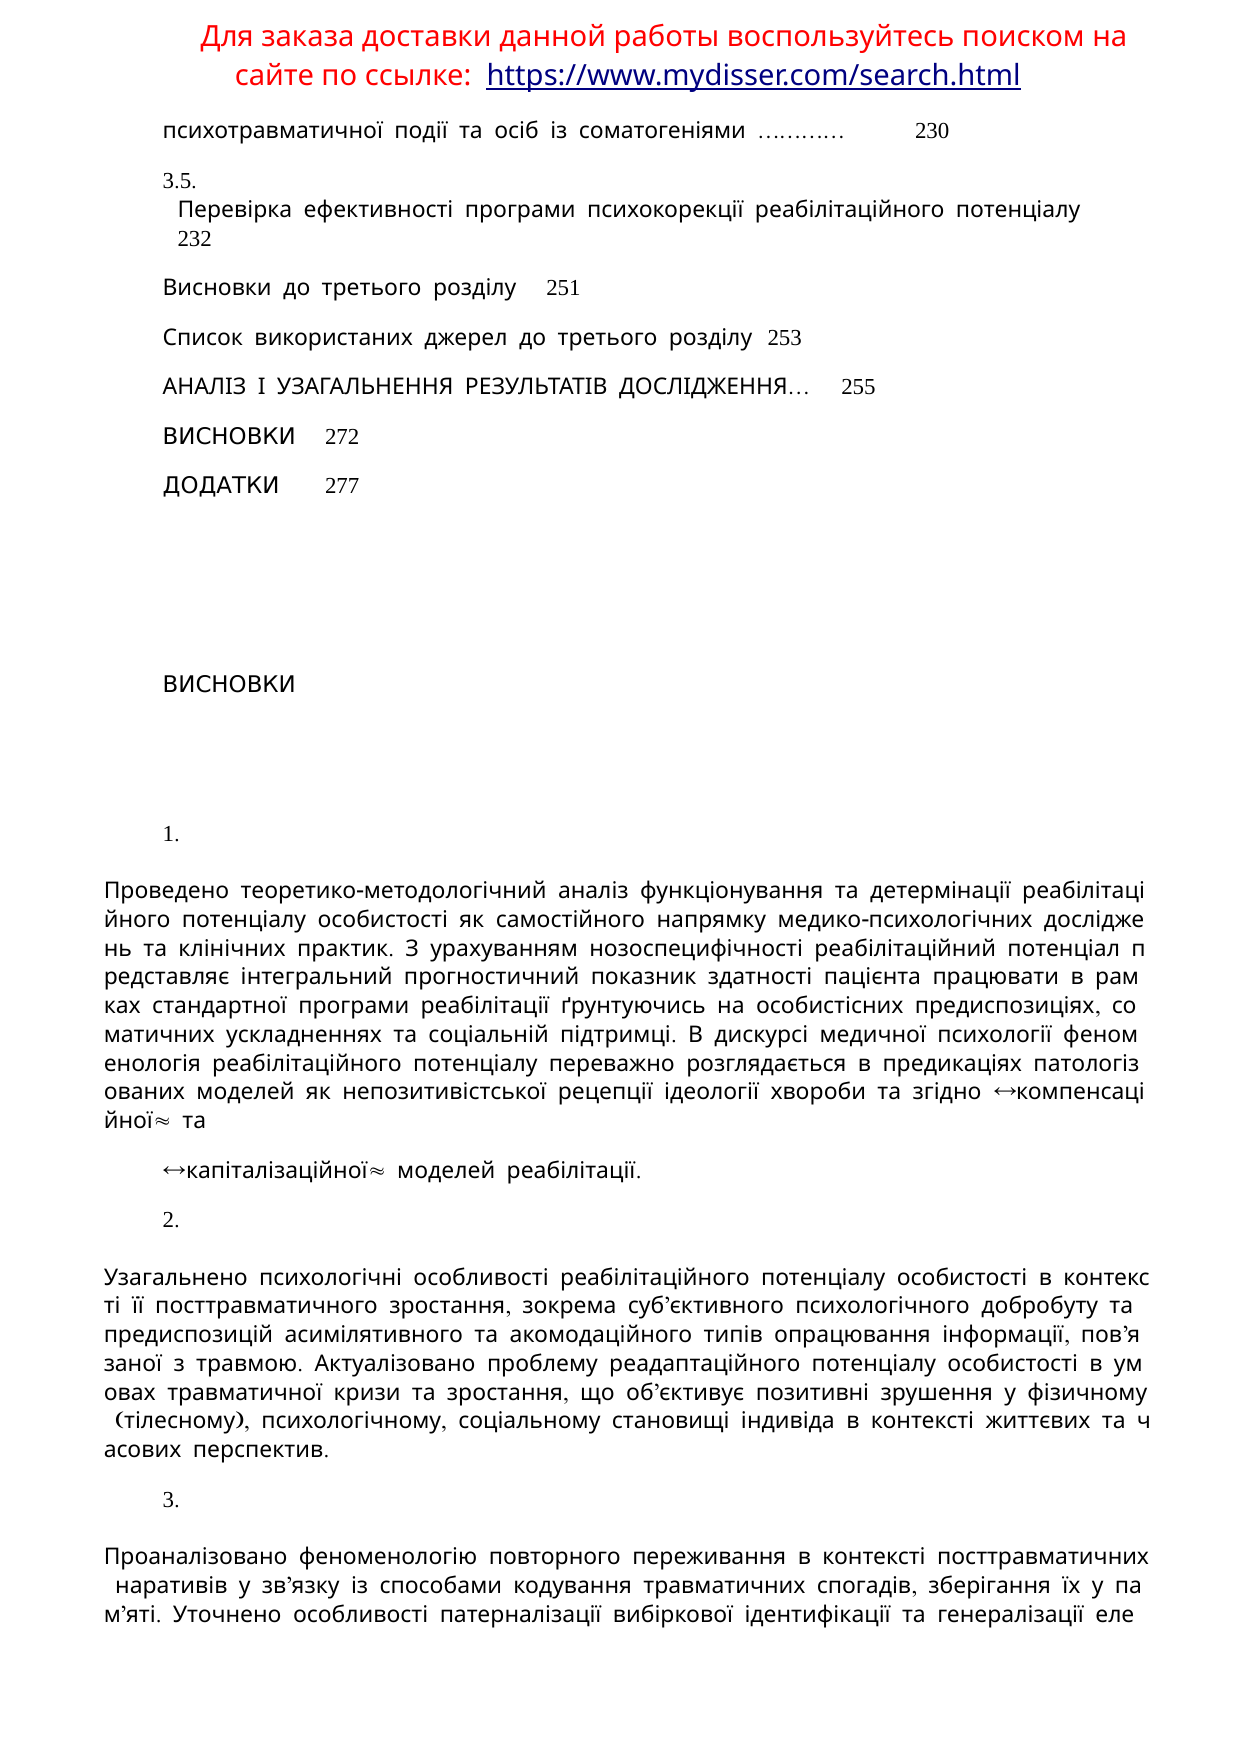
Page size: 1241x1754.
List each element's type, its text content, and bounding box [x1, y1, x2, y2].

text Висновкидотретьогорозділу  [103, 272, 1152, 300]
text ДОДАТКИ  [103, 470, 1152, 499]
text АНАЛІЗІУЗАГАЛЬНЕННЯРЕЗУЛЬТАТІВДОСЛІДЖЕННЯ…  [103, 371, 1152, 399]
text  Узагальненопсихологічніособливостіреабілітаційногопотенціалуособистостівконтекстіїїпосттравматичногозростаннязокремасуб’єктивногопсихологічногодобробутутапредиспозиційасимілятивноготаакомодаційноготипівопрацюванняінформаціїпов’язаноїзтравмоюАктуалізованопроблемуреадаптаційногопотенціалуособистостівумовахтравматичноїкризитазростаннящооб’єктивуєпозитивнізрушенняуфізичномутілесномупсихологічномусоціальномустановищііндивідавконтекстіжиттєвихтачасовихперспектив [103, 1204, 1152, 1462]
text Списоквикористанихджерелдотретьогорозділу  [103, 321, 1152, 350]
text психотравматичноїподіїтаосібізсоматогеніями…………  [103, 115, 1152, 144]
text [103, 1483, 1152, 1627]
text  ПроведенотеоретикометодологічнийаналізфункціонуваннятадетермінаціїреабілітаційногопотенціалуособистостіяксамостійногонапрямкумедикопсихологічнихдослідженьтаклінічнихпрактикЗурахуваннямнозоспецифічностіреабілітаційнийпотенціалпредставляєінтегральнийпрогностичнийпоказникздатностіпацієнтапрацювативрамкахстандартноїпрограмиреабілітаціїґрунтуючисьнаособистіснихпредиспозиціяхсоматичнихускладненняхтасоціальнійпідтримціВдискурсімедичноїпсихологіїфеноменологіяреабілітаційногопотенціалупереважнорозглядаєтьсявпредикаціяхпатологізованихмоделейякнепозитивістськоїрецепціїідеологіїхворобитазгіднокомпенсаційноїта [103, 817, 1152, 1133]
text ВИСНОВКИ [103, 668, 1152, 697]
text  Перевіркаефективностіпрограмипсихокорекціїреабілітаційногопотенціалу  [103, 164, 1152, 251]
text капіталізаційноїмоделейреабілітації [103, 1154, 1152, 1183]
text ВИСНОВКИ  [103, 420, 1152, 449]
